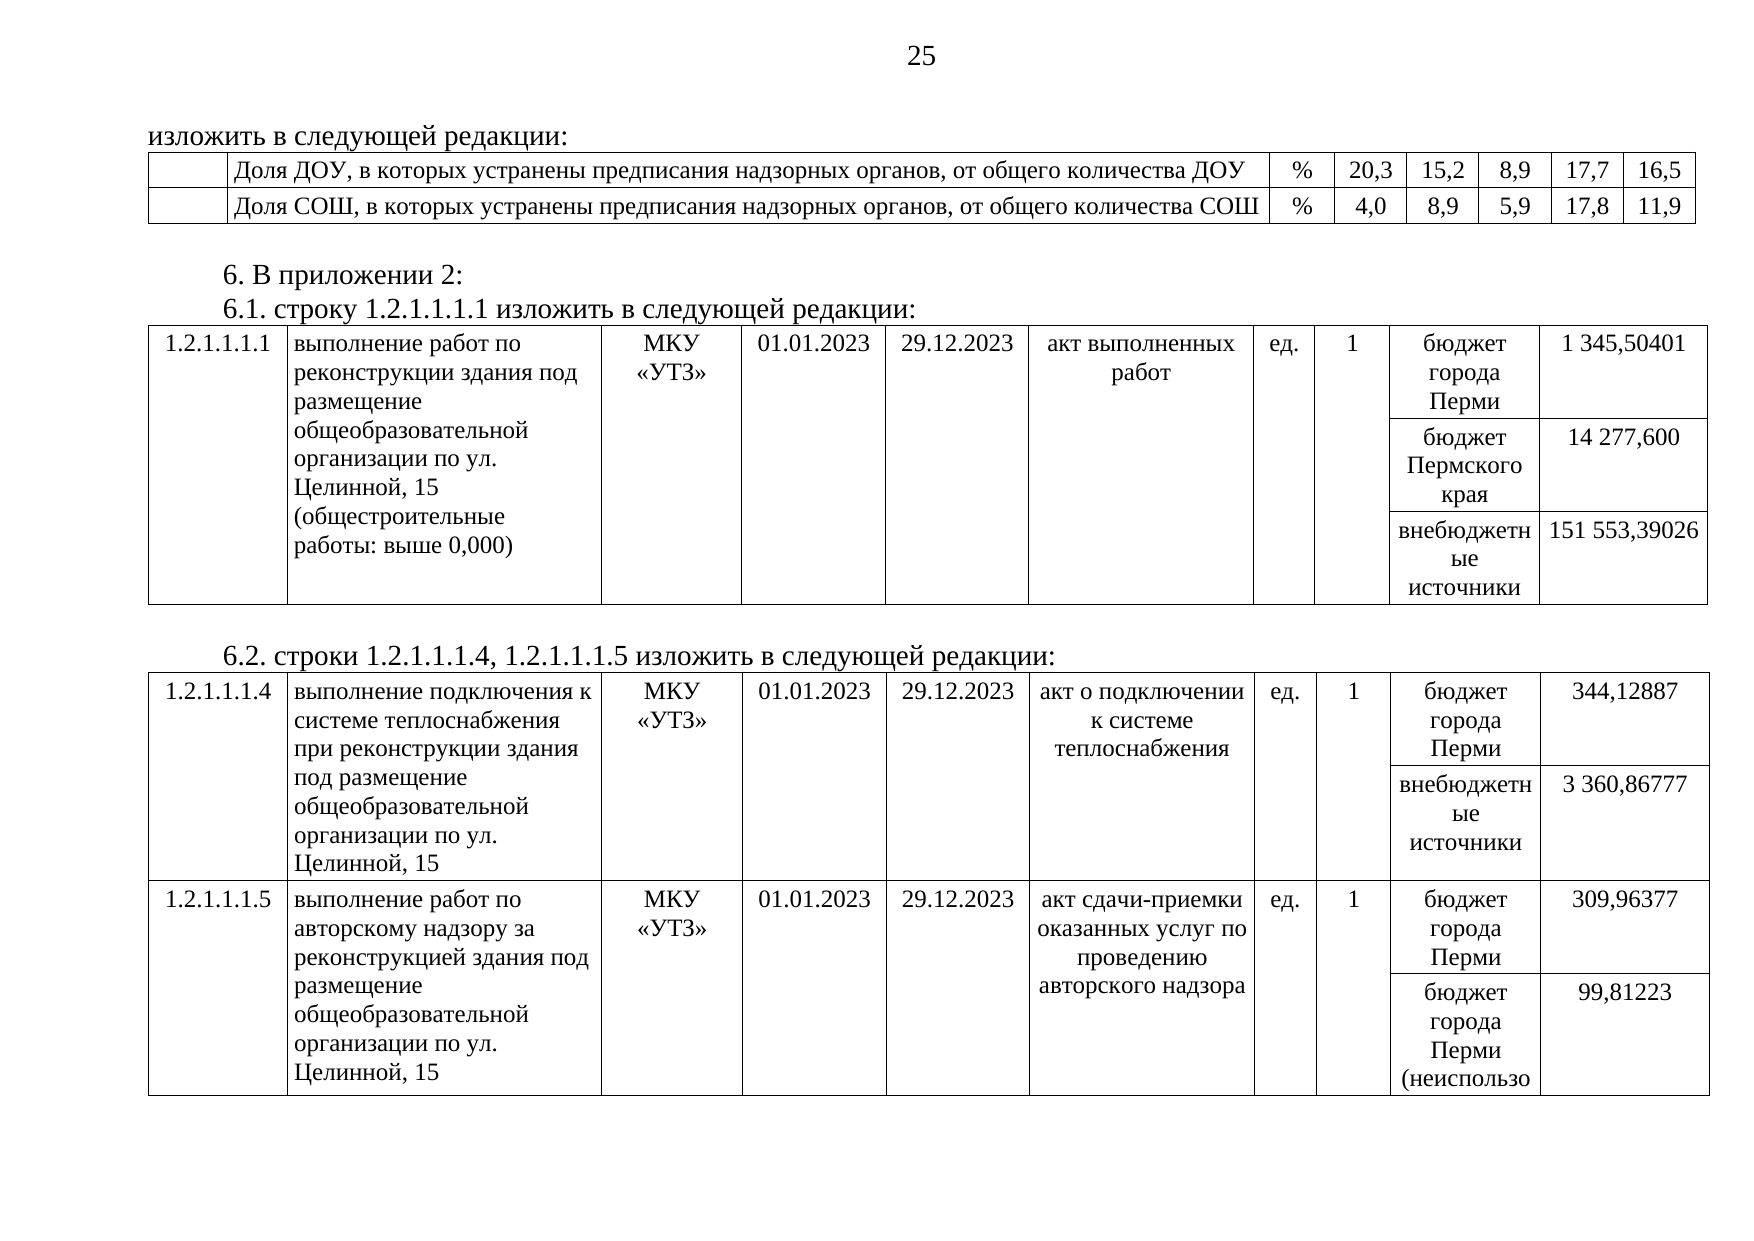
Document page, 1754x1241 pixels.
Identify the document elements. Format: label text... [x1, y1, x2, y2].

table_cell 17,8 [1552, 188, 1623, 223]
table_cell 11,9 [1624, 188, 1695, 223]
table_header 1.2.1.1.1.4 [149, 673, 287, 880]
table_header бюджет города Перми [1390, 326, 1539, 418]
table_header 20,3 [1335, 153, 1406, 187]
text 6.1. строку 1.2.1.1.1.1 изложить в следующей редакции: [148, 291, 1695, 324]
table_cell 29.12.2023 [887, 881, 1029, 1095]
table_header 29.12.2023 [886, 326, 1028, 604]
table_header 1 [1317, 673, 1390, 880]
table_cell бюджет Пермского края [1390, 419, 1539, 511]
table_cell [149, 188, 227, 223]
table_cell 4,0 [1335, 188, 1406, 223]
table_header ед. [1255, 673, 1316, 880]
table_header 1 [1315, 326, 1389, 604]
table_header 01.01.2023 [743, 673, 886, 880]
table_cell 1 [1317, 881, 1390, 1095]
table_cell внебюджетные источники [1391, 766, 1540, 880]
table_cell 01.01.2023 [743, 881, 886, 1095]
table_header выполнение работ по реконструкции здания под размещение общеобразовательной организации по ул. Целинной, 15 (общестроительные работы: выше 0,000) [288, 326, 601, 604]
table_header 344,12887 [1541, 673, 1709, 765]
table_cell акт сдачи-приемки оказанных услуг по проведению авторского надзора [1030, 881, 1254, 1095]
table_cell 151 553,39026 [1540, 512, 1707, 604]
table_header 1.2.1.1.1.1 [149, 326, 287, 604]
table_header 15,2 [1407, 153, 1478, 187]
table_cell % [1270, 188, 1334, 223]
table_cell МКУ «УТЗ» [602, 881, 742, 1095]
table_header акт о подключении к системе теплоснабжения [1030, 673, 1254, 880]
table_header 17,7 [1552, 153, 1623, 187]
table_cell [228, 188, 1269, 223]
table_cell 8,9 [1407, 188, 1478, 223]
text 6.2. строки 1.2.1.1.1.4, 1.2.1.1.1.5 изложить в следующей редакции: [148, 638, 1695, 672]
table_cell внебюджетные источники [1390, 512, 1539, 604]
table_cell выполнение работ по авторскому надзору за реконструкцией здания под размещение общеобразовательной организации по ул. Целинной, 15 [288, 881, 601, 1095]
table_header акт выполненных работ [1029, 326, 1253, 604]
table_header МКУ «УТЗ» [602, 673, 742, 880]
table_header 8,9 [1479, 153, 1551, 187]
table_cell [1391, 974, 1540, 1095]
text изложить в следующей редакции: [148, 118, 1695, 152]
table_header 01.01.2023 [742, 326, 885, 604]
table_header 29.12.2023 [887, 673, 1029, 880]
table_cell 309,96377 [1541, 881, 1709, 973]
table_cell 1.2.1.1.1.5 [149, 881, 287, 1095]
text 6. В приложении 2: [148, 257, 1695, 291]
table_cell 99,81223 [1541, 974, 1709, 1095]
table_header бюджет города Перми [1391, 673, 1540, 765]
table_cell 14 277,600 [1540, 419, 1707, 511]
table_cell 3 360,86777 [1541, 766, 1709, 880]
table_header выполнение подключения к системе теплоснабжения при реконструкции здания под размещение общеобразовательной организации по ул. Целинной, 15 [288, 673, 601, 880]
table_cell бюджет города Перми [1391, 881, 1540, 973]
table_cell ед. [1255, 881, 1316, 1095]
table_cell 5,9 [1479, 188, 1551, 223]
table_header [149, 153, 227, 187]
table_header ед. [1254, 326, 1314, 604]
table_header 1 345,50401 [1540, 326, 1707, 418]
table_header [228, 153, 1269, 187]
table_header % [1270, 153, 1334, 187]
table_header 16,5 [1624, 153, 1695, 187]
table_header МКУ «УТЗ» [602, 326, 741, 604]
